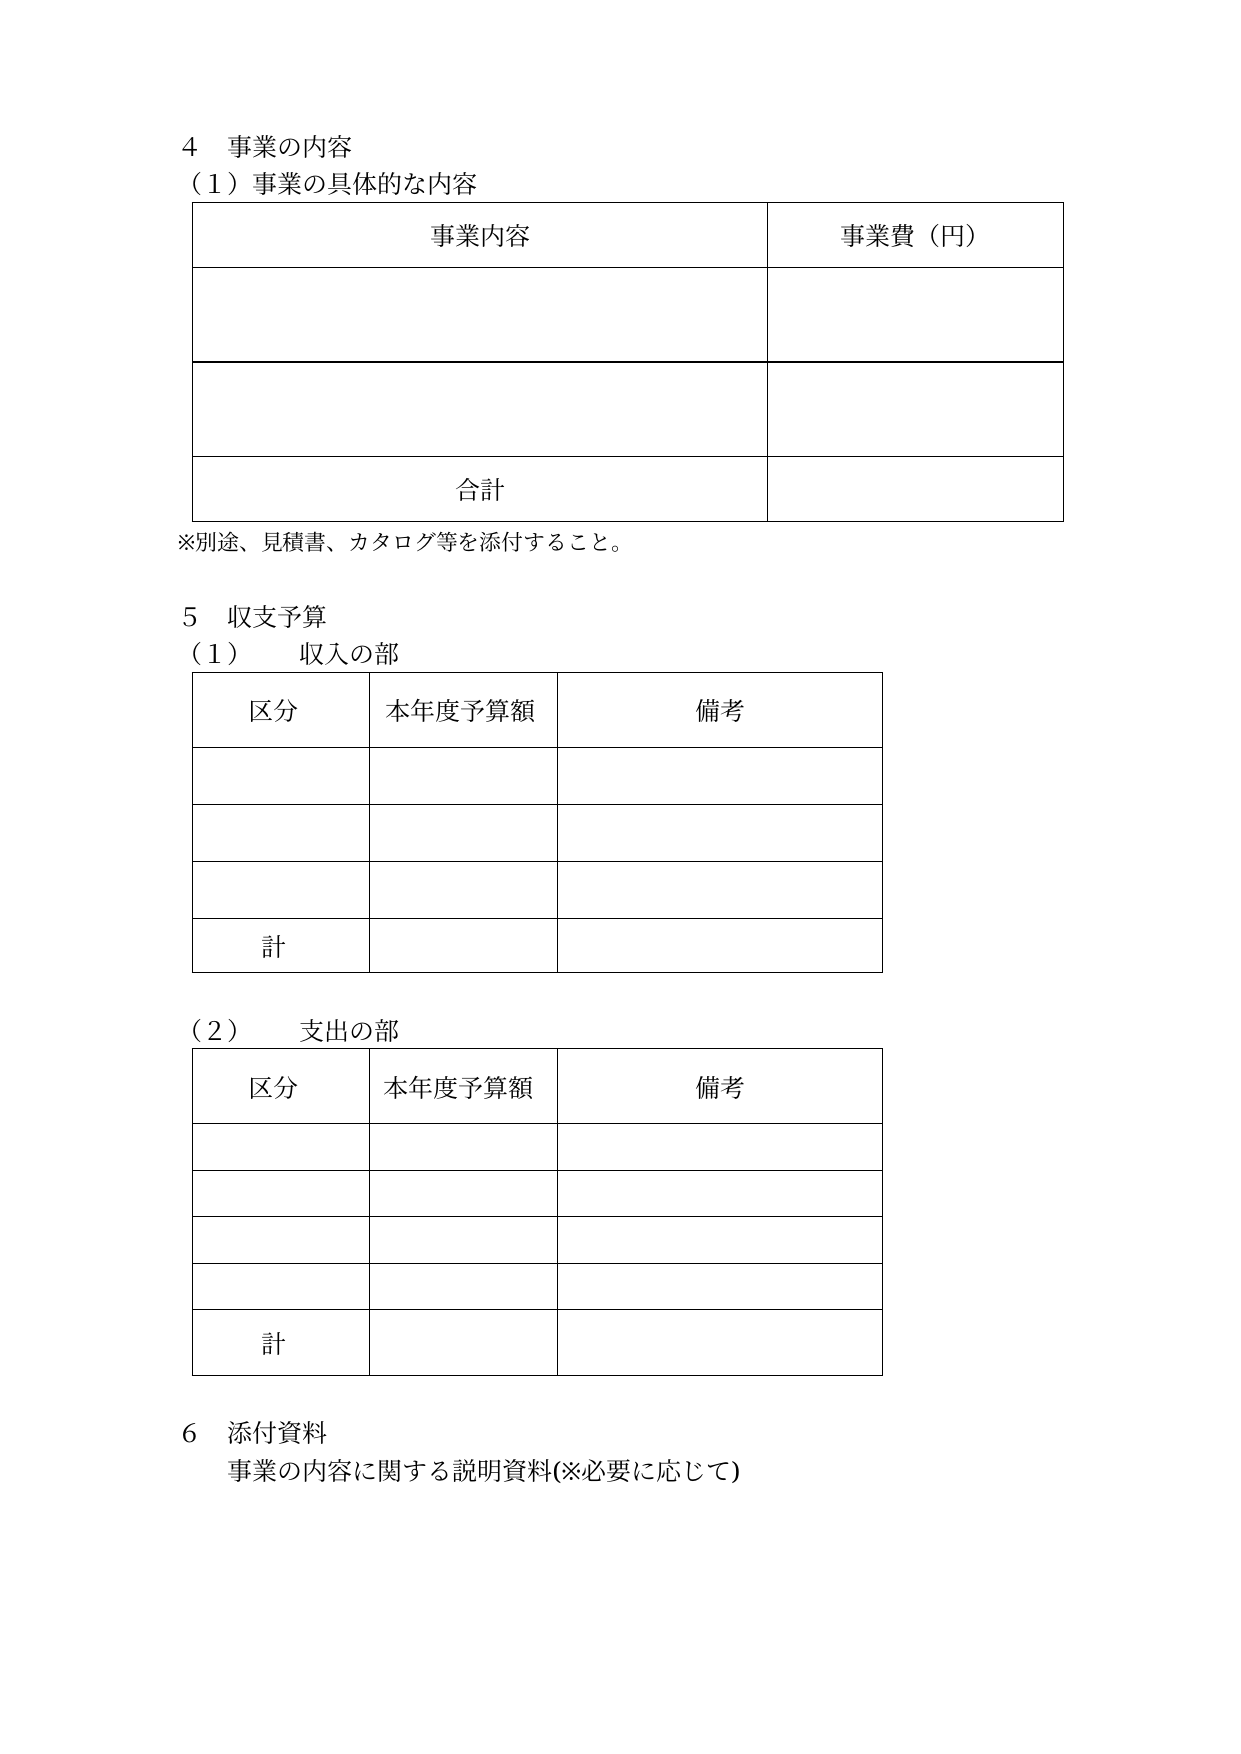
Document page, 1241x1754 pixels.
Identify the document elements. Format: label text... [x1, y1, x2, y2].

table_header 本年度予算額 [370, 1049, 557, 1123]
table_cell [193, 748, 369, 804]
text （１）事業の具体的な内容 [177, 164, 1092, 202]
table_cell [193, 862, 369, 918]
table_cell [558, 1264, 882, 1309]
text ６ 添付資料 [177, 1413, 1092, 1451]
text ５ 収支予算 [177, 597, 1092, 634]
table_cell [768, 268, 1063, 361]
table_header 事業内容 [193, 203, 767, 267]
table_cell 合計 [193, 457, 767, 521]
table_cell 計 [193, 1310, 369, 1375]
table_cell [370, 1264, 557, 1309]
table_cell [558, 1171, 882, 1216]
table_cell [768, 363, 1063, 456]
table_cell 計 [193, 919, 369, 972]
table_header 区分 [193, 1049, 369, 1123]
table_header 本年度予算額 [370, 673, 557, 747]
table_cell [370, 1124, 557, 1170]
text 事業の内容に関する説明資料(※必要に応じて) [177, 1451, 1092, 1488]
table_header 区分 [193, 673, 369, 747]
text ４ 事業の内容 [177, 127, 1092, 164]
table_cell [193, 363, 767, 456]
table_cell [558, 1124, 882, 1170]
table_cell [768, 457, 1063, 521]
table_cell [370, 748, 557, 804]
table_cell [193, 1217, 369, 1263]
table_cell [370, 1217, 557, 1263]
table_cell [193, 1171, 369, 1216]
table_cell [370, 1171, 557, 1216]
table_cell [193, 268, 767, 361]
table_header 備考 [558, 1049, 882, 1123]
table_cell [370, 1310, 557, 1375]
table_cell [193, 1264, 369, 1309]
table_header 備考 [558, 673, 882, 747]
table_cell [370, 862, 557, 918]
list 支出の部 [177, 1011, 1092, 1048]
table_cell [558, 1310, 882, 1375]
table_header 事業費（円） [768, 203, 1063, 267]
table_cell [370, 919, 557, 972]
table_cell [193, 1124, 369, 1170]
table_cell [558, 1217, 882, 1263]
text ※別途、見積書、カタログ等を添付すること。 [177, 522, 1092, 559]
table_cell [193, 805, 369, 861]
list 収入の部 [177, 634, 1092, 672]
table_cell [558, 805, 882, 861]
table_cell [370, 805, 557, 861]
table_cell [558, 919, 882, 972]
table_cell [558, 748, 882, 804]
table_cell [558, 862, 882, 918]
